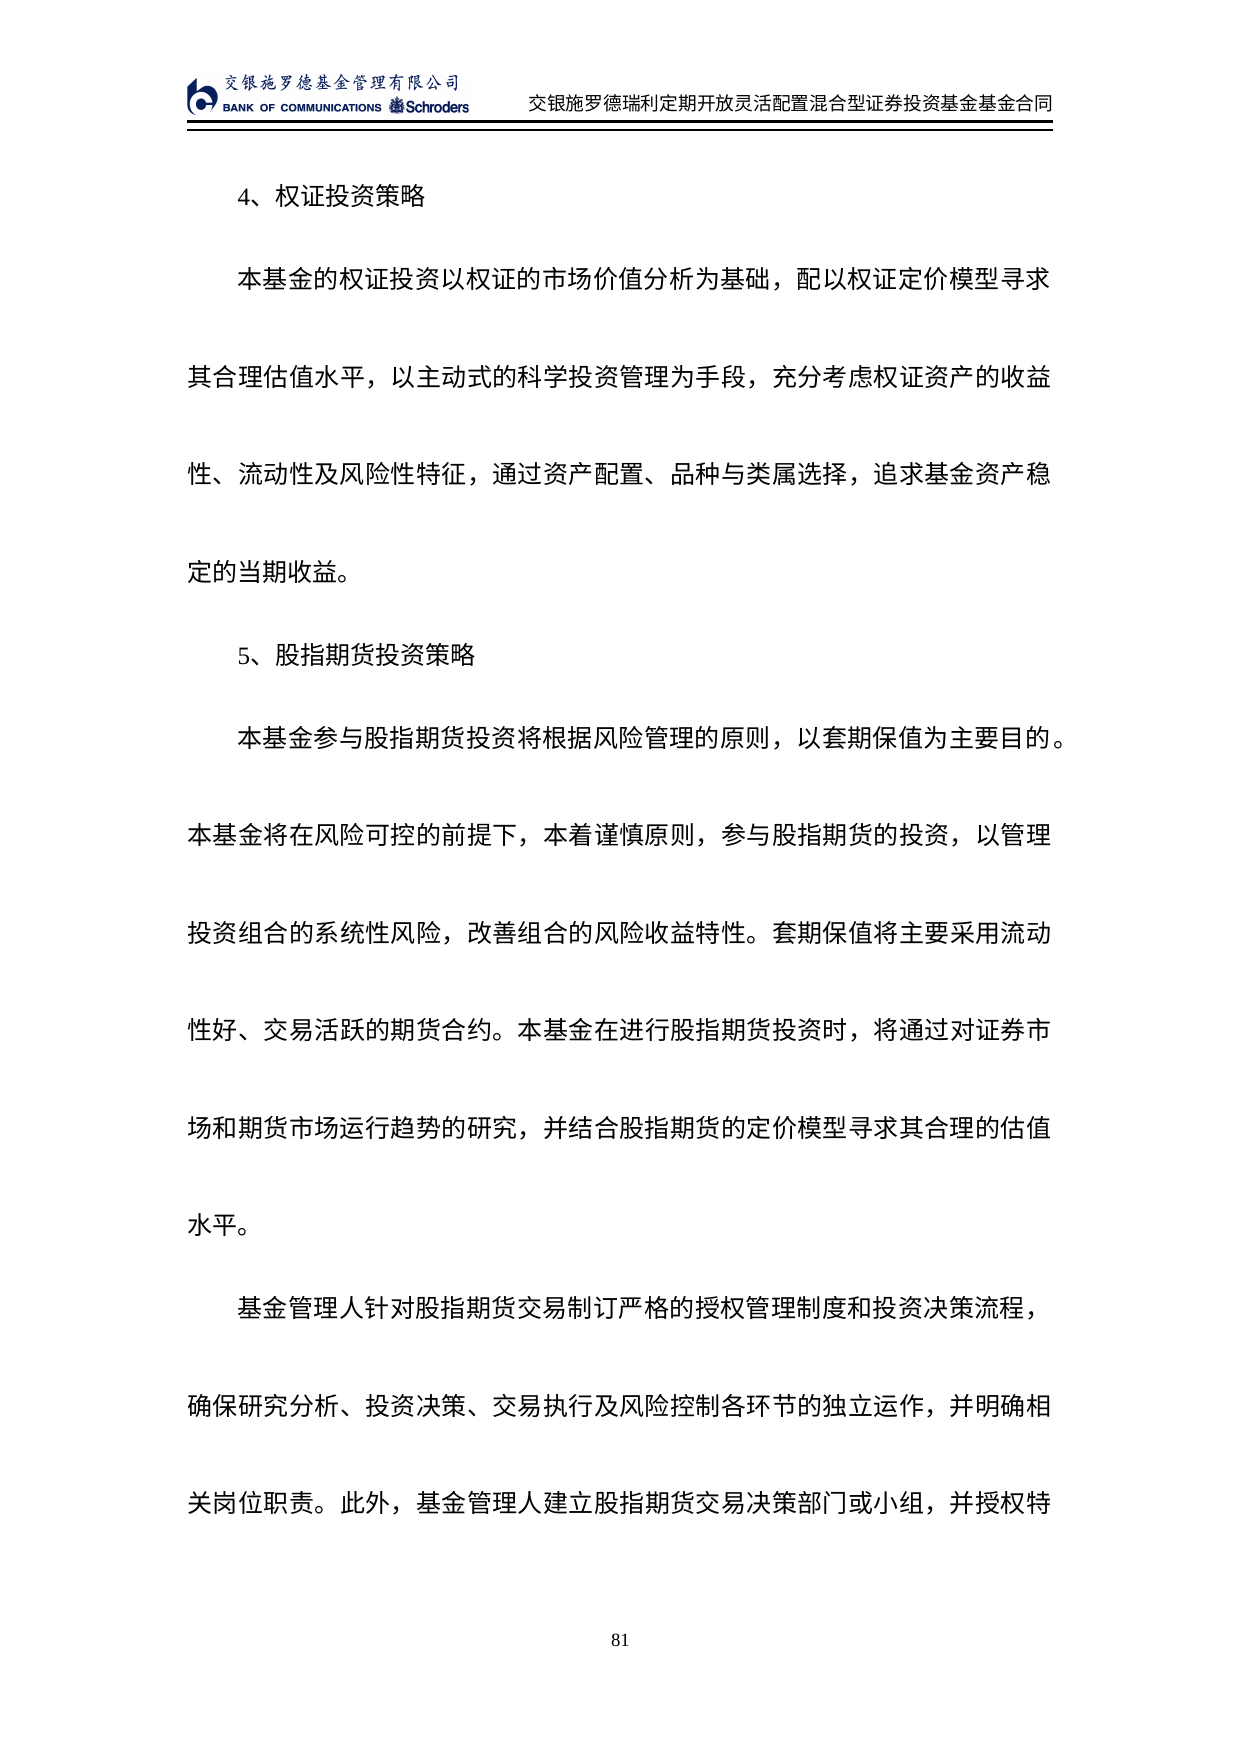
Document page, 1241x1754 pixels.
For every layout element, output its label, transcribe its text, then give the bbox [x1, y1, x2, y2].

text 4、权证投资策略 [187, 162, 1053, 227]
picture [187, 74, 469, 115]
text 5、股指期货投资策略 [187, 621, 1053, 686]
text 本基金参与股指期货投资将根据风险管理的原则，以套期保值为主要目的。本基金将在风险可控的前提下，本着谨慎原则，参与股指期货的投资，以管理投资组合的系统性风险，改善组合的风险收益特性。套期保值将主要采用流动性好、交易活跃的期货合约。本基金在进行股指期货投资时，将通过对证券市场和期货市场运行趋势的研究，并结合股指期货的定价模型寻求其合理的估值水平。 [187, 704, 1053, 1256]
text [187, 1274, 1053, 1534]
text 本基金的权证投资以权证的市场价值分析为基础，配以权证定价模型寻求其合理估值水平，以主动式的科学投资管理为手段，充分考虑权证资产的收益性、流动性及风险性特征，通过资产配置、品种与类属选择，追求基金资产稳定的当期收益。 [187, 245, 1053, 603]
